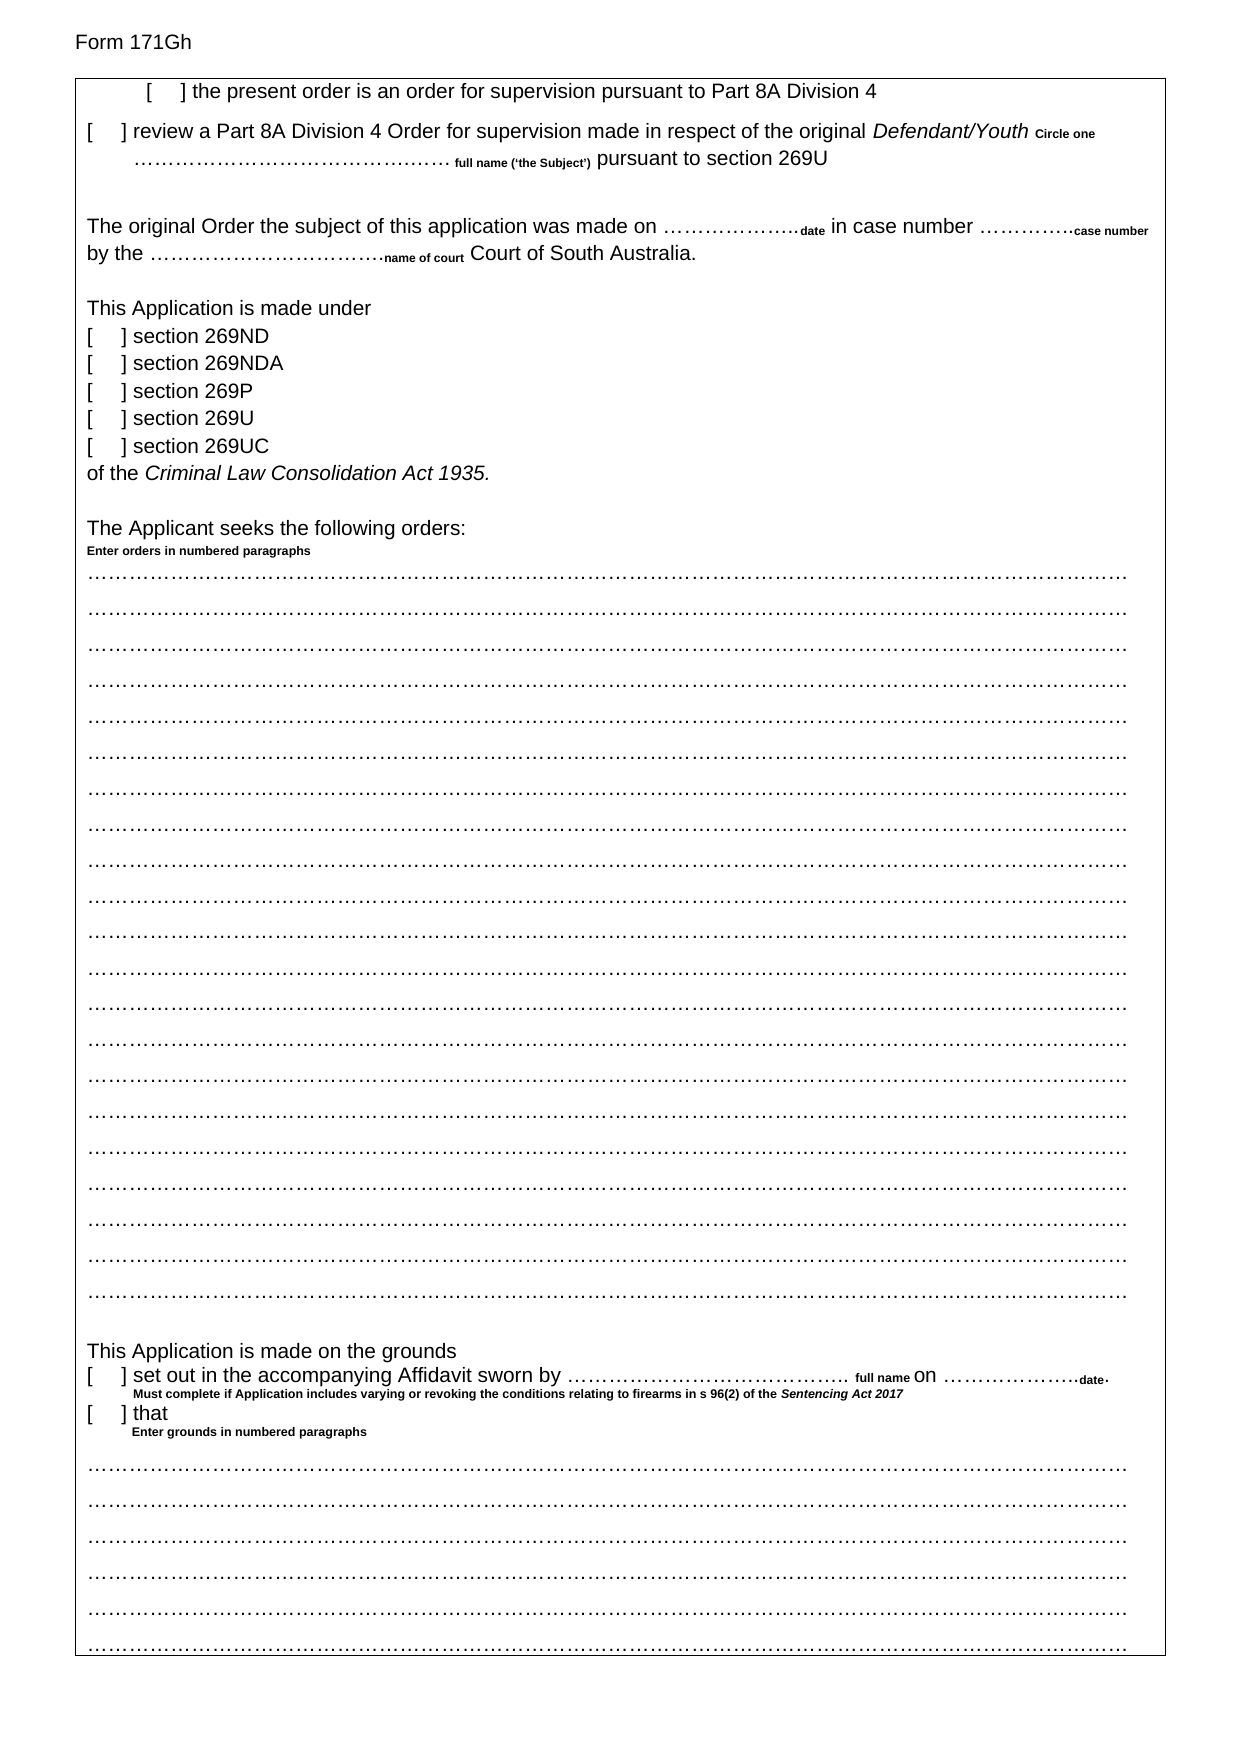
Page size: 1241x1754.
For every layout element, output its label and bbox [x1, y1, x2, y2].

table_header [76, 79, 1165, 1655]
